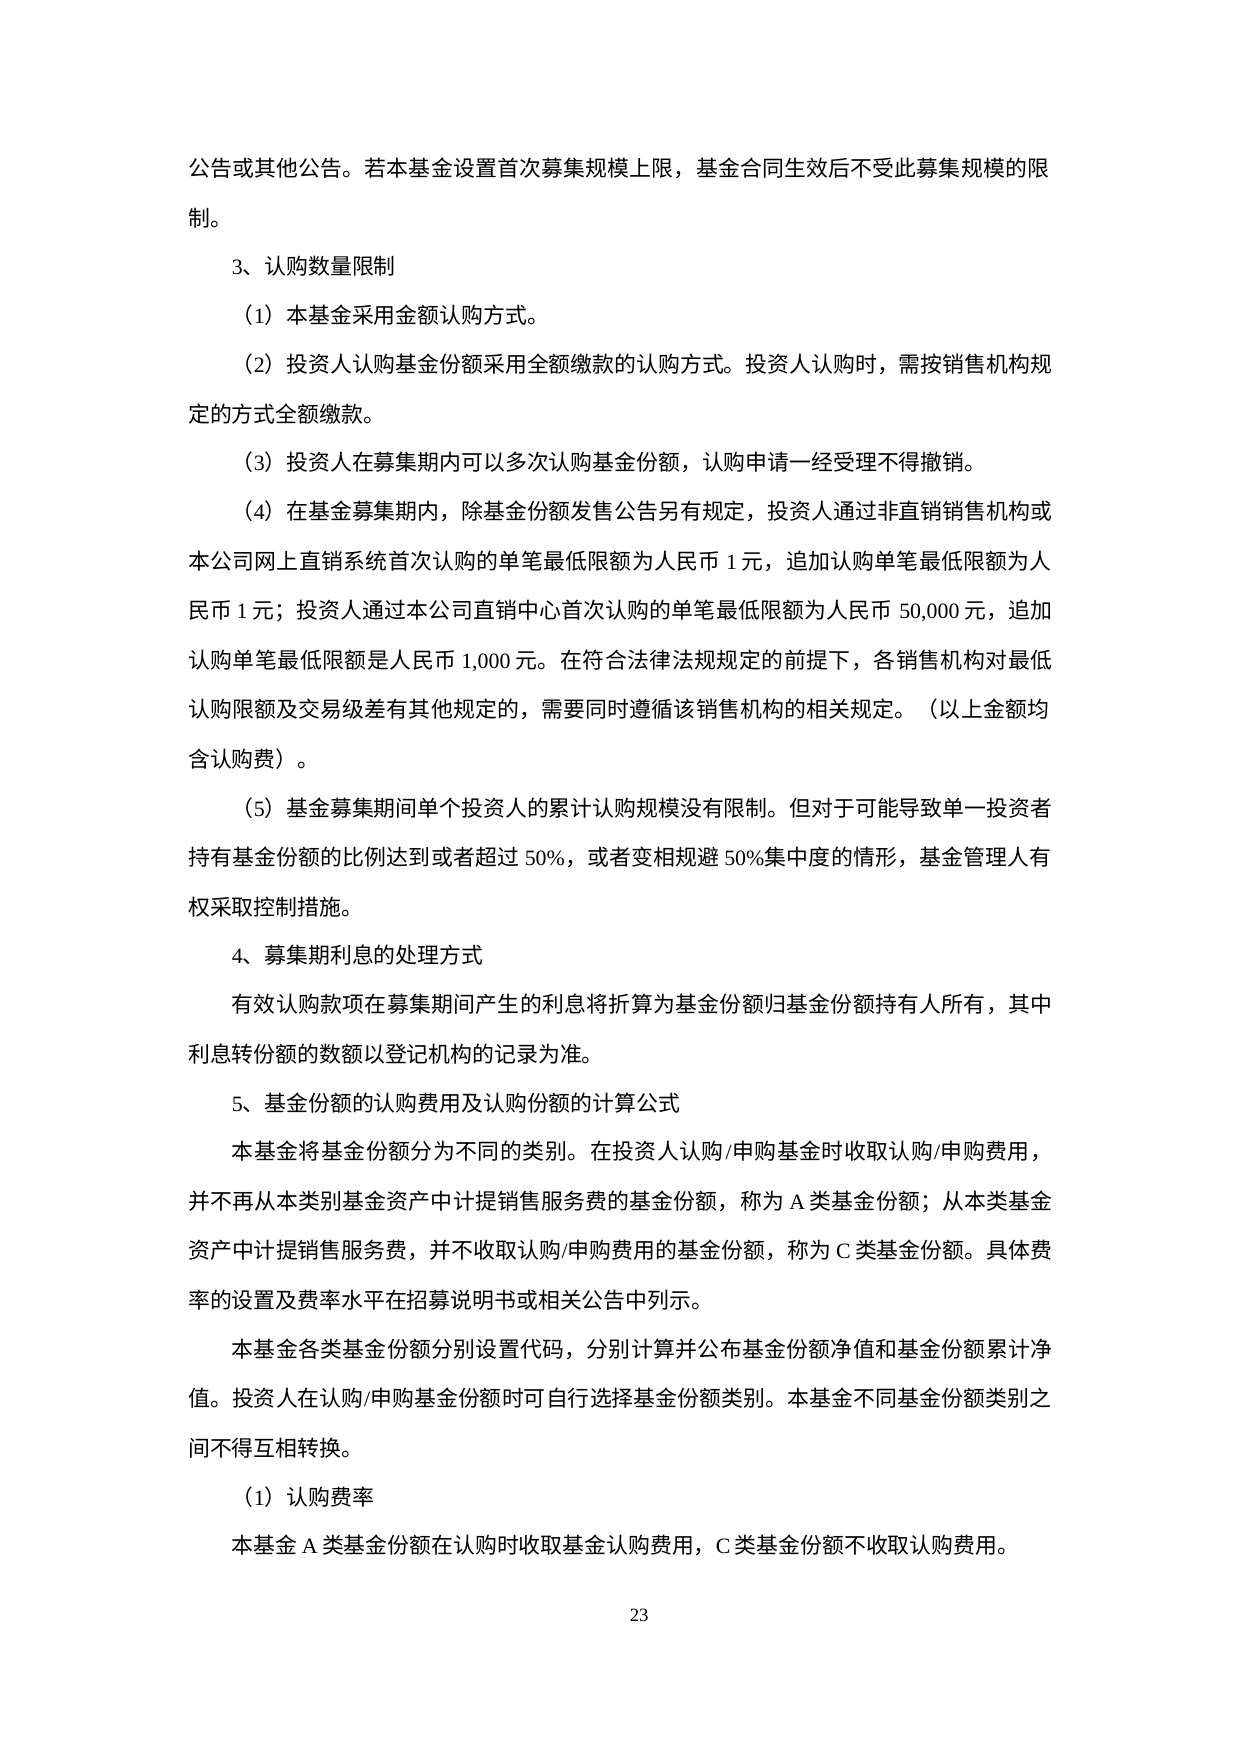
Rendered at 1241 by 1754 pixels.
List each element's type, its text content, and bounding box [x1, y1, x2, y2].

text 本基金A类基金份额在认购时收取基金认购费用，C类基金份额不收取认购费用。 [188, 1528, 1052, 1561]
text （4）在基金募集期内，除基金份额发售公告另有规定，投资人通过非直销销售机构或本公司网上直销系统首次认购的单笔最低限额为人民币1元，追加认购单笔最低限额为人民币1元；投资人通过本公司直销中心首次认购的单笔最低限额为人民币50,000元，追加认购单笔最低限额是人民币1,000元。在符合法律法规规定的前提下，各销售机构对最低认购限额及交易级差有其他规定的，需要同时遵循该销售机构的相关规定。（以上金额均含认购费）。 [188, 494, 1052, 774]
text （3）投资人在募集期内可以多次认购基金份额，认购申请一经受理不得撤销。 [188, 445, 1052, 478]
text （1）本基金采用金额认购方式。 [188, 298, 1052, 331]
text （5）基金募集期间单个投资人的累计认购规模没有限制。但对于可能导致单一投资者持有基金份额的比例达到或者超过50%，或者变相规避50%集中度的情形，基金管理人有权采取控制措施。 [188, 790, 1052, 922]
text 本基金将基金份额分为不同的类别。在投资人认购/申购基金时收取认购/申购费用，并不再从本类别基金资产中计提销售服务费的基金份额，称为A类基金份额；从本类基金资产中计提销售服务费，并不收取认购/申购费用的基金份额，称为C类基金份额。具体费率的设置及费率水平在招募说明书或相关公告中列示。 [188, 1134, 1052, 1315]
text 有效认购款项在募集期间产生的利息将折算为基金份额归基金份额持有人所有，其中利息转份额的数额以登记机构的记录为准。 [188, 987, 1052, 1069]
text （2）投资人认购基金份额采用全额缴款的认购方式。投资人认购时，需按销售机构规定的方式全额缴款。 [188, 346, 1052, 429]
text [188, 150, 1052, 233]
text 本基金各类基金份额分别设置代码，分别计算并公布基金份额净值和基金份额累计净值。投资人在认购/申购基金份额时可自行选择基金份额类别。本基金不同基金份额类别之间不得互相转换。 [188, 1331, 1052, 1463]
text 3、认购数量限制 [188, 249, 1052, 282]
text （1）认购费率 [188, 1479, 1052, 1512]
text 4、募集期利息的处理方式 [188, 938, 1052, 971]
text 5、基金份额的认购费用及认购份额的计算公式 [188, 1085, 1052, 1118]
